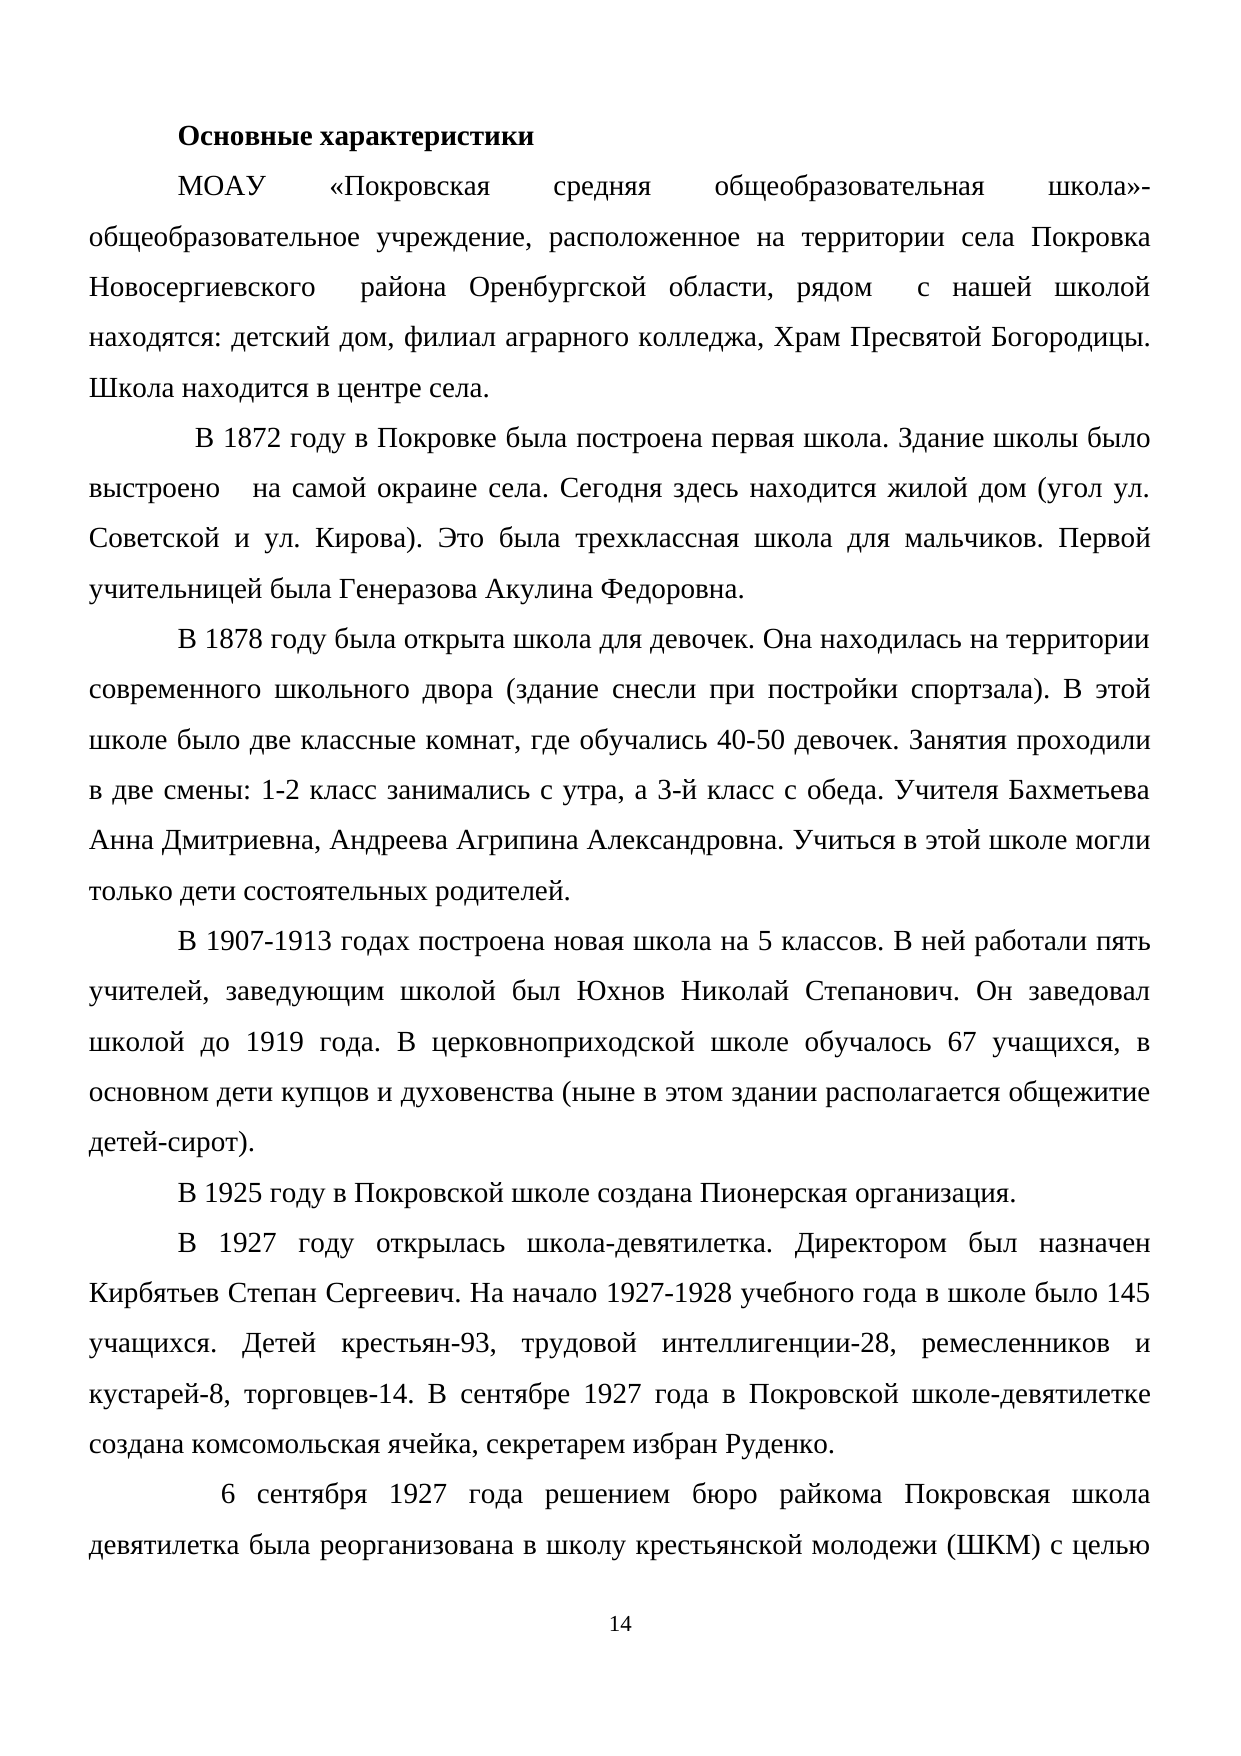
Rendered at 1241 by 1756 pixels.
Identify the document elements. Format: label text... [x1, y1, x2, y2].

text МОАУ «Покровская средняя общеобразовательная школа»- общеобразовательное учреждение, расположенное на территории села Покровка Новосергиевского района Оренбургской области, рядом с нашей школой находятся: детский дом, филиал аграрного колледжа, Храм Пресвятой Богородицы. Школа находится в центре села. [89, 168, 1152, 403]
text В 1907-1913 годах построена новая школа на 5 классов. В ней работали пять учителей, заведующим школой был Юхнов Николай Степанович. Он заведовал школой до 1919 года. В церковноприходской школе обучалось 67 учащихся, в основном дети купцов и духовенства (ныне в этом здании располагается общежитие детей-сирот). [89, 923, 1152, 1158]
text В 1925 году в Покровской школе создана Пионерская организация. [89, 1175, 1152, 1208]
text Основные характеристики [89, 118, 1152, 152]
text В 1927 году открылась школа-девятилетка. Директором был назначен Кирбятьев Степан Сергеевич. На начало 1927-1928 учебного года в школе было 145 учащихся. Детей крестьян-93, трудовой интеллигенции-28, ремесленников и кустарей-8, торговцев-14. В сентябре 1927 года в Покровской школе-девятилетке создана комсомольская ячейка, секретарем избран Руденко. [89, 1225, 1152, 1460]
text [89, 1477, 1152, 1560]
text В 1878 году была открыта школа для девочек. Она находилась на территории современного школьного двора (здание снесли при постройки спортзала). В этой школе было две классные комнат, где обучались 40-50 девочек. Занятия проходили в две смены: 1-2 класс занимались с утра, а 3-й класс с обеда. Учителя Бахметьева Анна Дмитриевна, Андреева Агрипина Александровна. Учиться в этой школе могли только дети состоятельных родителей. [89, 621, 1152, 906]
text В 1872 году в Покровке была построена первая школа. Здание школы было выстроено на самой окраине села. Сегодня здесь находится жилой дом (угол ул. Советской и ул. Кирова). Это была трехклассная школа для мальчиков. Первой учительницей была Генеразова Акулина Федоровна. [89, 420, 1152, 604]
